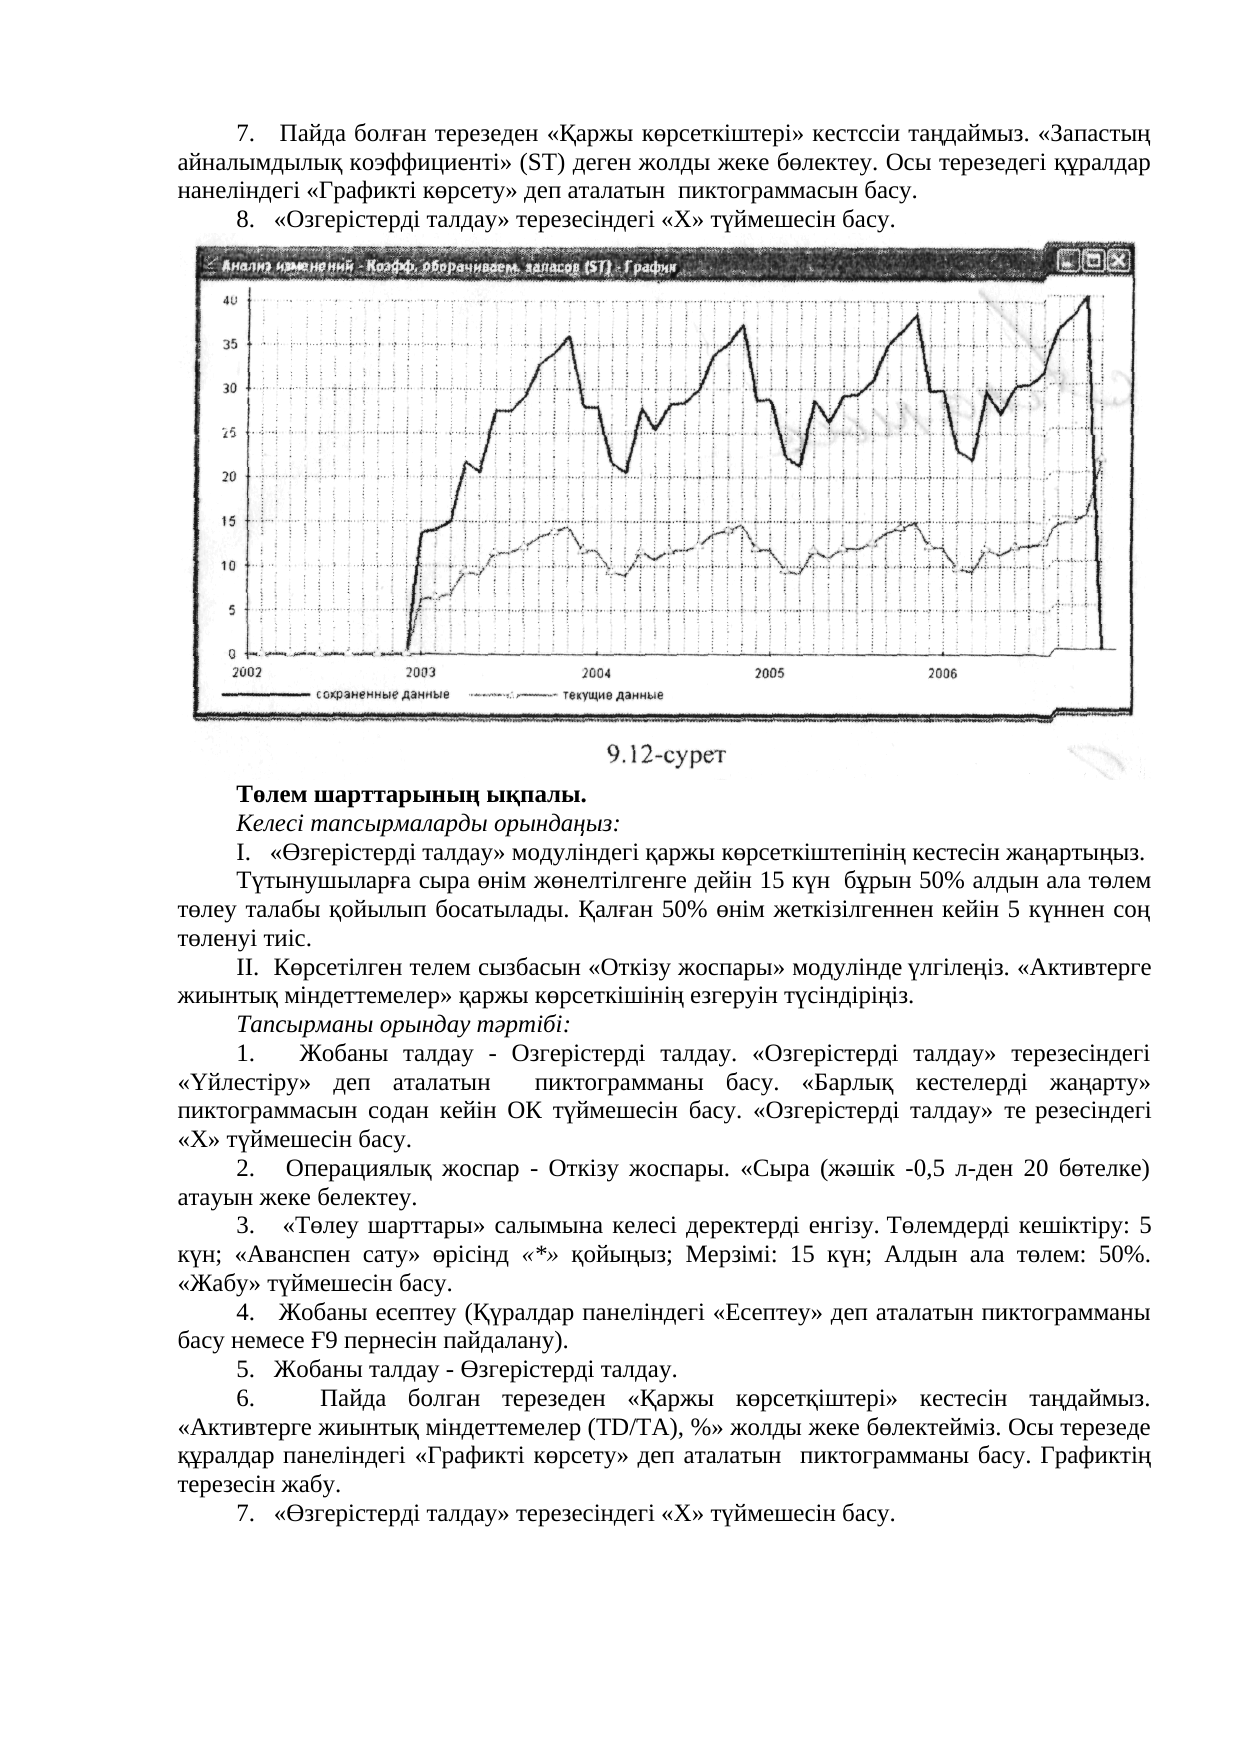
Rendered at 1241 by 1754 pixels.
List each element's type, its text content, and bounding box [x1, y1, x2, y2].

text 4. Жобаны есептеу (Қүралдар панеліндегі «Есептеу» деп аталатын пиктограмманы басу немесе Ғ9 пернесін пайдалану). [177, 1297, 1152, 1354]
text 3. «Төлеу шарттары» салымына келесі деректерді енгізу. Төлемдерді кешіктіру: 5 күн; «Аванспен сату» өрісінд «*» қойыңыз; Мерзімі: 15 күн; Алдын ала төлем: 50%. «Жабу» түймешесін басу. [177, 1211, 1152, 1297]
text 8. «Озгерістерді талдау» терезесіндегі «X» түймешесін басу. [177, 204, 1152, 233]
text Түтынушыларға сыра өнім жөнелтілгенге дейін 15 күн бұрын 50% алдын ала төлем төлеу талабы қойылып босатылады. Қалған 50% өнім жеткізілгеннен кейін 5 күннен соң төленуі тиіс. [177, 866, 1152, 952]
text II. Көрсетілген телем сызбасын «Откізу жоспары» модулінде үлгілеңіз. «Активтерге жиынтық міндеттемелер» қаржы көрсеткішінің езгеруін түсіндіріңіз. [177, 952, 1152, 1009]
text 1. Жобаны талдау - Озгерістерді талдау. «Озгерістерді талдау» терезесіндегі «Үйлестіру» деп аталатын пиктограмманы басу. «Барлық кестелерді жаңарту» пиктограммасын содан кейін ОК түймешесін басу. «Озгерістерді талдау» те резесіндегі «X» түймешесін басу. [177, 1038, 1152, 1153]
text 7. «Өзгерістерді талдау» терезесіндегі «X» түймешесін басу. [177, 1498, 1152, 1527]
text 7. Пайда болған терезеден «Қаржы көрсеткіштері» кестссіи таңдаймыз. «Запастың айналымдылық коэффициенті» (SТ) деген жолды жеке бөлектеу. Осы терезедегі құралдар нанеліндегі «Графикті көрсету» деп аталатын пиктограммасын басу. [177, 118, 1152, 204]
text 2. Операциялық жоспар - Откізу жоспары. «Сыра (жәшік -0,5 л-ден 20 бөтелке) атауын жеке белектеу. [177, 1153, 1152, 1211]
picture [177, 233, 1153, 780]
text Келесі тапсырмаларды орындаңыз: [177, 808, 1152, 837]
text Төлем шарттарының ықпалы. [177, 780, 1152, 808]
text 5. Жобаны талдау - Өзгерістерді талдау. [177, 1354, 1152, 1383]
text Тапсырманы орындау тәртібі: [177, 1009, 1152, 1038]
text 6. Пайда болган терезеден «Қаржы көрсетқіштері» кестесін таңдаймыз. «Активтерге жиынтық міндеттемелер (ТD/ТА), %» жолды жеке бөлектейміз. Осы терезеде құралдар панеліндегі «Графикті көрсету» деп аталатын пиктограмманы басу. Графиктің терезесін жабу. [177, 1383, 1152, 1498]
text I. «Өзгерістерді талдау» модуліндегі қаржы көрсеткіштепінің кестесін жаңартыңыз. [177, 837, 1152, 866]
